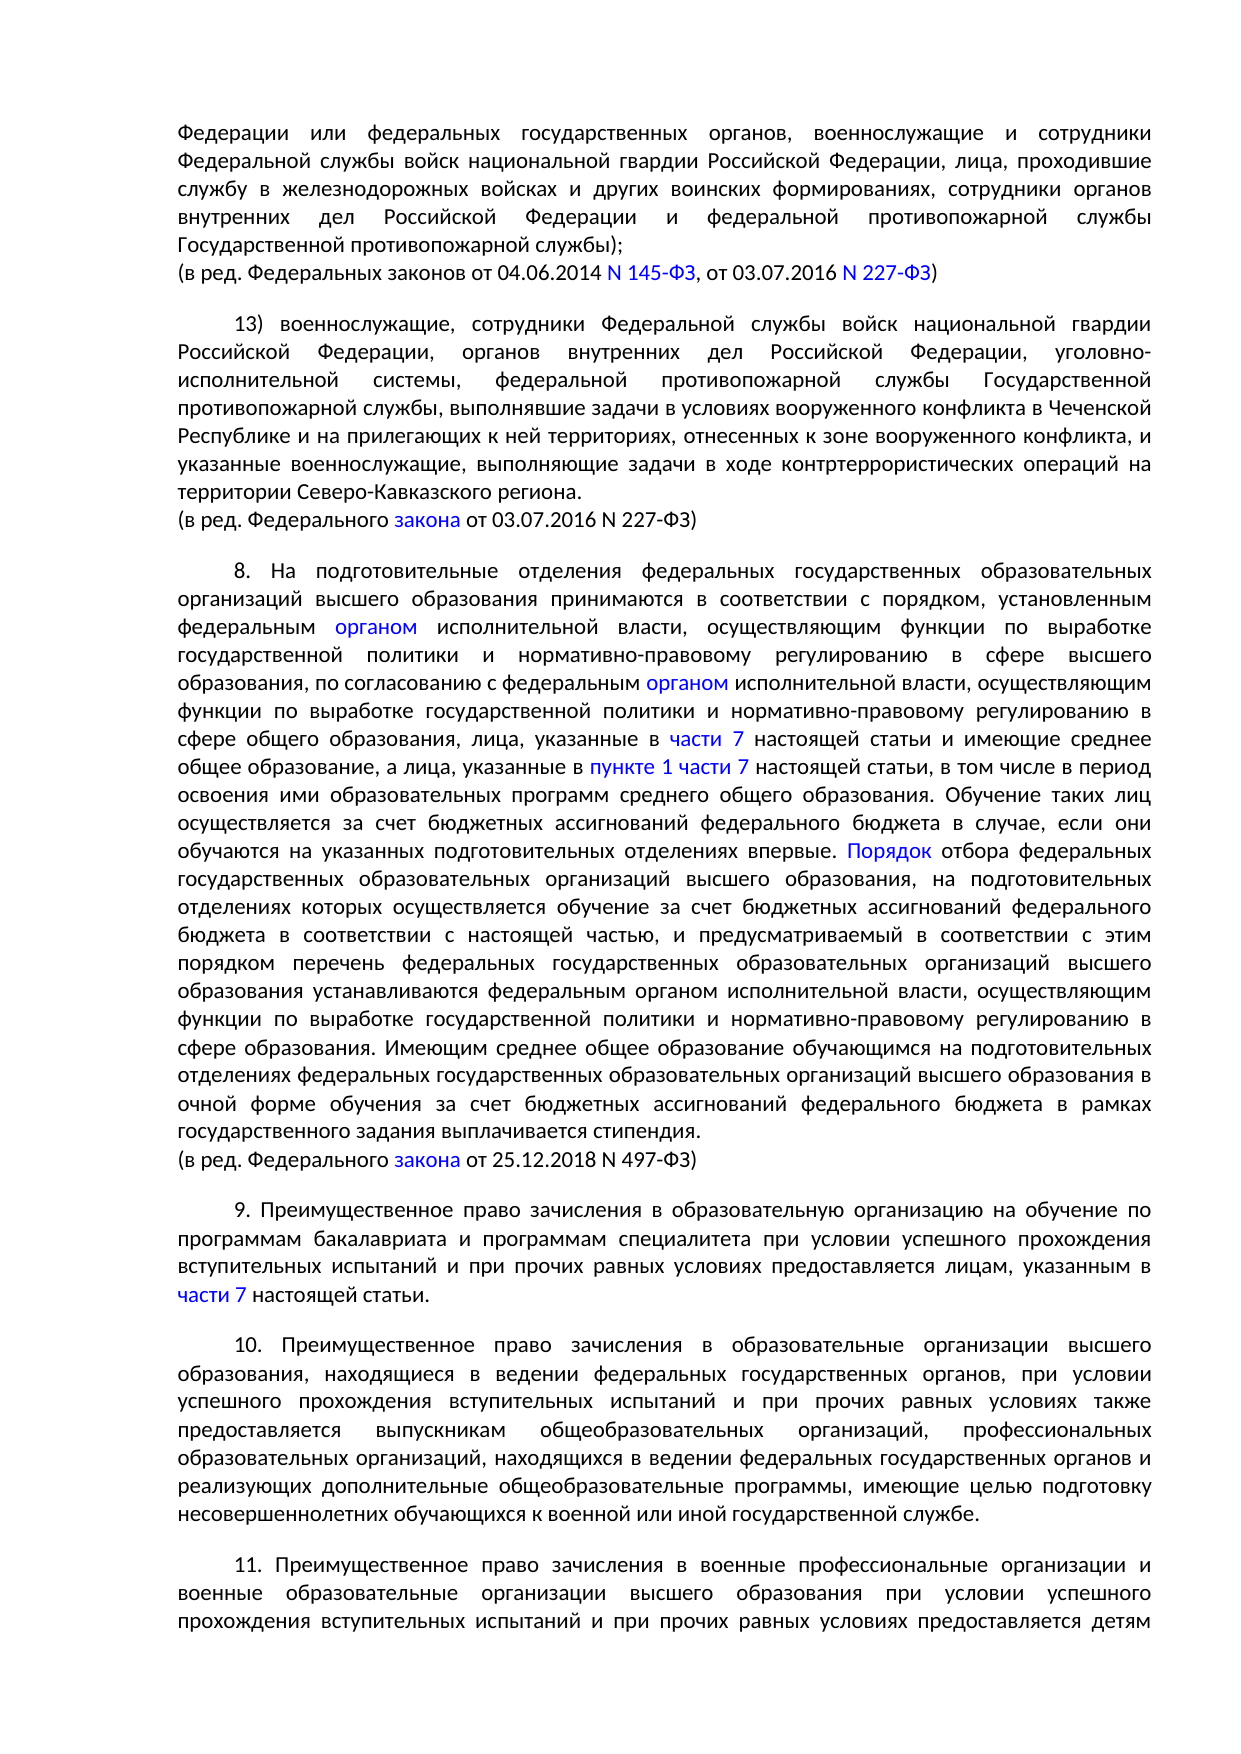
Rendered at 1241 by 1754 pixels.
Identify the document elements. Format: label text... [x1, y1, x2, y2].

text 13) военнослужащие, сотрудники Федеральной службы войск национальной гвардии Российской Федерации, органов внутренних дел Российской Федерации, уголовно-исполнительной системы, федеральной противопожарной службы Государственной противопожарной службы, выполнявшие задачи в условиях вооруженного конфликта в Чеченской Республике и на прилегающих к ней территориях, отнесенных к зоне вооруженного конфликта, и указанные военнослужащие, выполняющие задачи в ходе контртеррористических операций на территории Северо-Кавказского региона. [177, 309, 1152, 505]
text (в ред. Федеральных законов от 04.06.2014 N 145-ФЗ, от 03.07.2016 N 227-ФЗ) [177, 258, 1152, 286]
text (в ред. Федерального закона от 03.07.2016 N 227-ФЗ) [177, 505, 1152, 533]
text (в ред. Федерального закона от 25.12.2018 N 497-ФЗ) [177, 1145, 1152, 1173]
text 10. Преимущественное право зачисления в образовательные организации высшего образования, находящиеся в ведении федеральных государственных органов, при условии успешного прохождения вступительных испытаний и при прочих равных условиях также предоставляется выпускникам общеобразовательных организаций, профессиональных образовательных организаций, находящихся в ведении федеральных государственных органов и реализующих дополнительные общеобразовательные программы, имеющие целью подготовку несовершеннолетних обучающихся к военной или иной государственной службе. [177, 1331, 1152, 1527]
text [177, 118, 1152, 258]
text 9. Преимущественное право зачисления в образовательную организацию на обучение по программам бакалавриата и программам специалитета при условии успешного прохождения вступительных испытаний и при прочих равных условиях предоставляется лицам, указанным в части 7 настоящей статьи. [177, 1196, 1152, 1308]
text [177, 1550, 1152, 1634]
text 8. На подготовительные отделения федеральных государственных образовательных организаций высшего образования принимаются в соответствии с порядком, установленным федеральным органом исполнительной власти, осуществляющим функции по выработке государственной политики и нормативно-правовому регулированию в сфере высшего образования, по согласованию с федеральным органом исполнительной власти, осуществляющим функции по выработке государственной политики и нормативно-правовому регулированию в сфере общего образования, лица, указанные в части 7 настоящей статьи и имеющие среднее общее образование, а лица, указанные в пункте 1 части 7 настоящей статьи, в том числе в период освоения ими образовательных программ среднего общего образования. Обучение таких лиц осуществляется за счет бюджетных ассигнований федерального бюджета в случае, если они обучаются на указанных подготовительных отделениях впервые. Порядок отбора федеральных государственных образовательных организаций высшего образования, на подготовительных отделениях которых осуществляется обучение за счет бюджетных ассигнований федерального бюджета в соответствии с настоящей частью, и предусматриваемый в соответствии с этим порядком перечень федеральных государственных образовательных организаций высшего образования устанавливаются федеральным органом исполнительной власти, осуществляющим функции по выработке государственной политики и нормативно-правовому регулированию в сфере образования. Имеющим среднее общее образование обучающимся на подготовительных отделениях федеральных государственных образовательных организаций высшего образования в очной форме обучения за счет бюджетных ассигнований федерального бюджета в рамках государственного задания выплачивается стипендия. [177, 556, 1152, 1145]
